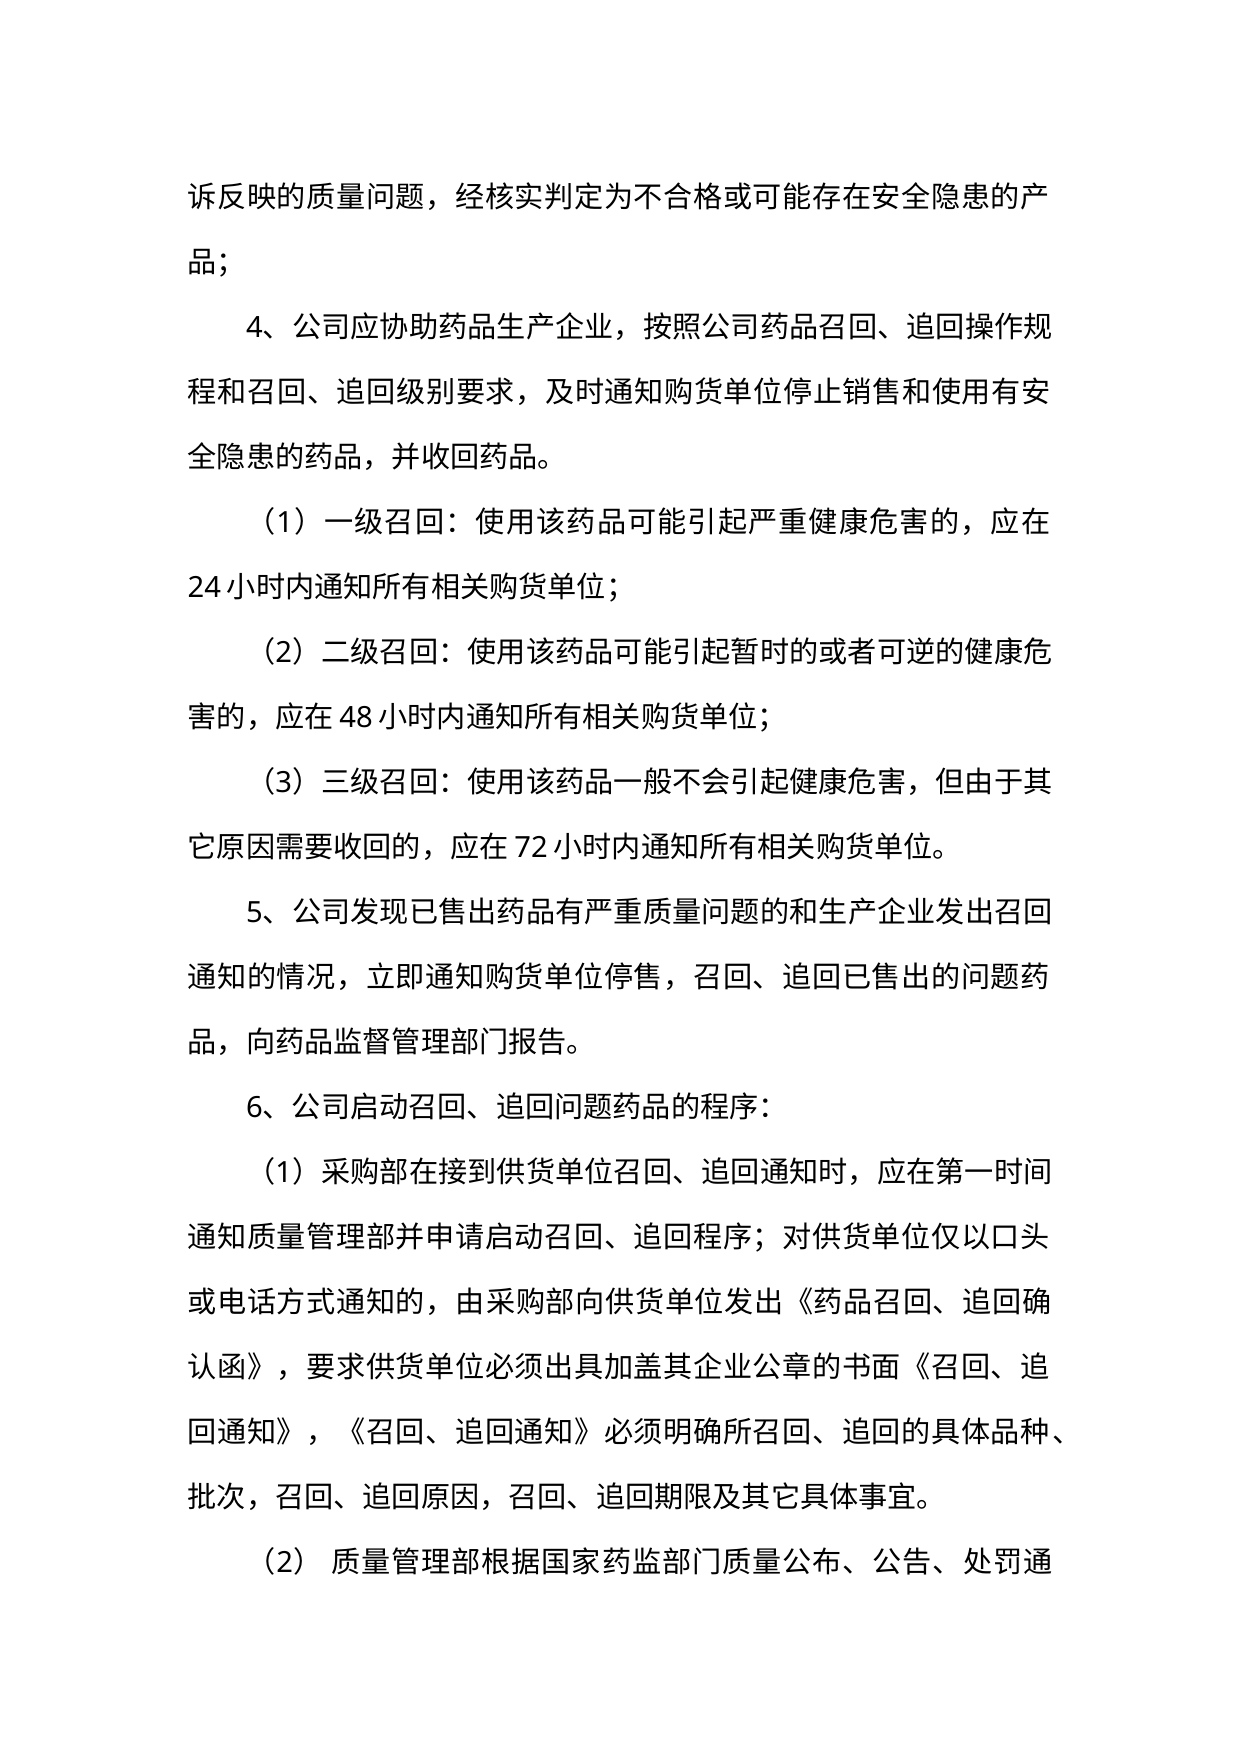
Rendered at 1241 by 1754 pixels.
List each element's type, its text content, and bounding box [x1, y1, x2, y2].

list （1）一级召回：使用该药品可能引起严重健康危害的，应在24小时内通知所有相关购货单位； [187, 487, 1053, 617]
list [187, 162, 1053, 292]
list 4、公司应协助药品生产企业，按照公司药品召回、追回操作规程和召回、追回级别要求，及时通知购货单位停止销售和使用有安全隐患的药品，并收回药品。 [187, 292, 1053, 487]
list 5、公司发现已售出药品有严重质量问题的和生产企业发出召回通知的情况，立即通知购货单位停售，召回、追回已售出的问题药品，向药品监督管理部门报告。 [187, 877, 1053, 1072]
list （1）采购部在接到供货单位召回、追回通知时，应在第一时间通知质量管理部并申请启动召回、追回程序；对供货单位仅以口头或电话方式通知的，由采购部向供货单位发出《药品召回、追回确认函》，要求供货单位必须出具加盖其企业公章的书面《召回、追回通知》，《召回、追回通知》必须明确所召回、追回的具体品种、批次，召回、追回原因，召回、追回期限及其它具体事宜。 [187, 1137, 1053, 1527]
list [187, 1527, 1053, 1592]
list （2）二级召回：使用该药品可能引起暂时的或者可逆的健康危害的，应在48小时内通知所有相关购货单位； [187, 617, 1053, 747]
list 6、公司启动召回、追回问题药品的程序： [187, 1072, 1053, 1137]
list （3）三级召回：使用该药品一般不会引起健康危害，但由于其它原因需要收回的，应在72小时内通知所有相关购货单位。 [187, 747, 1053, 877]
